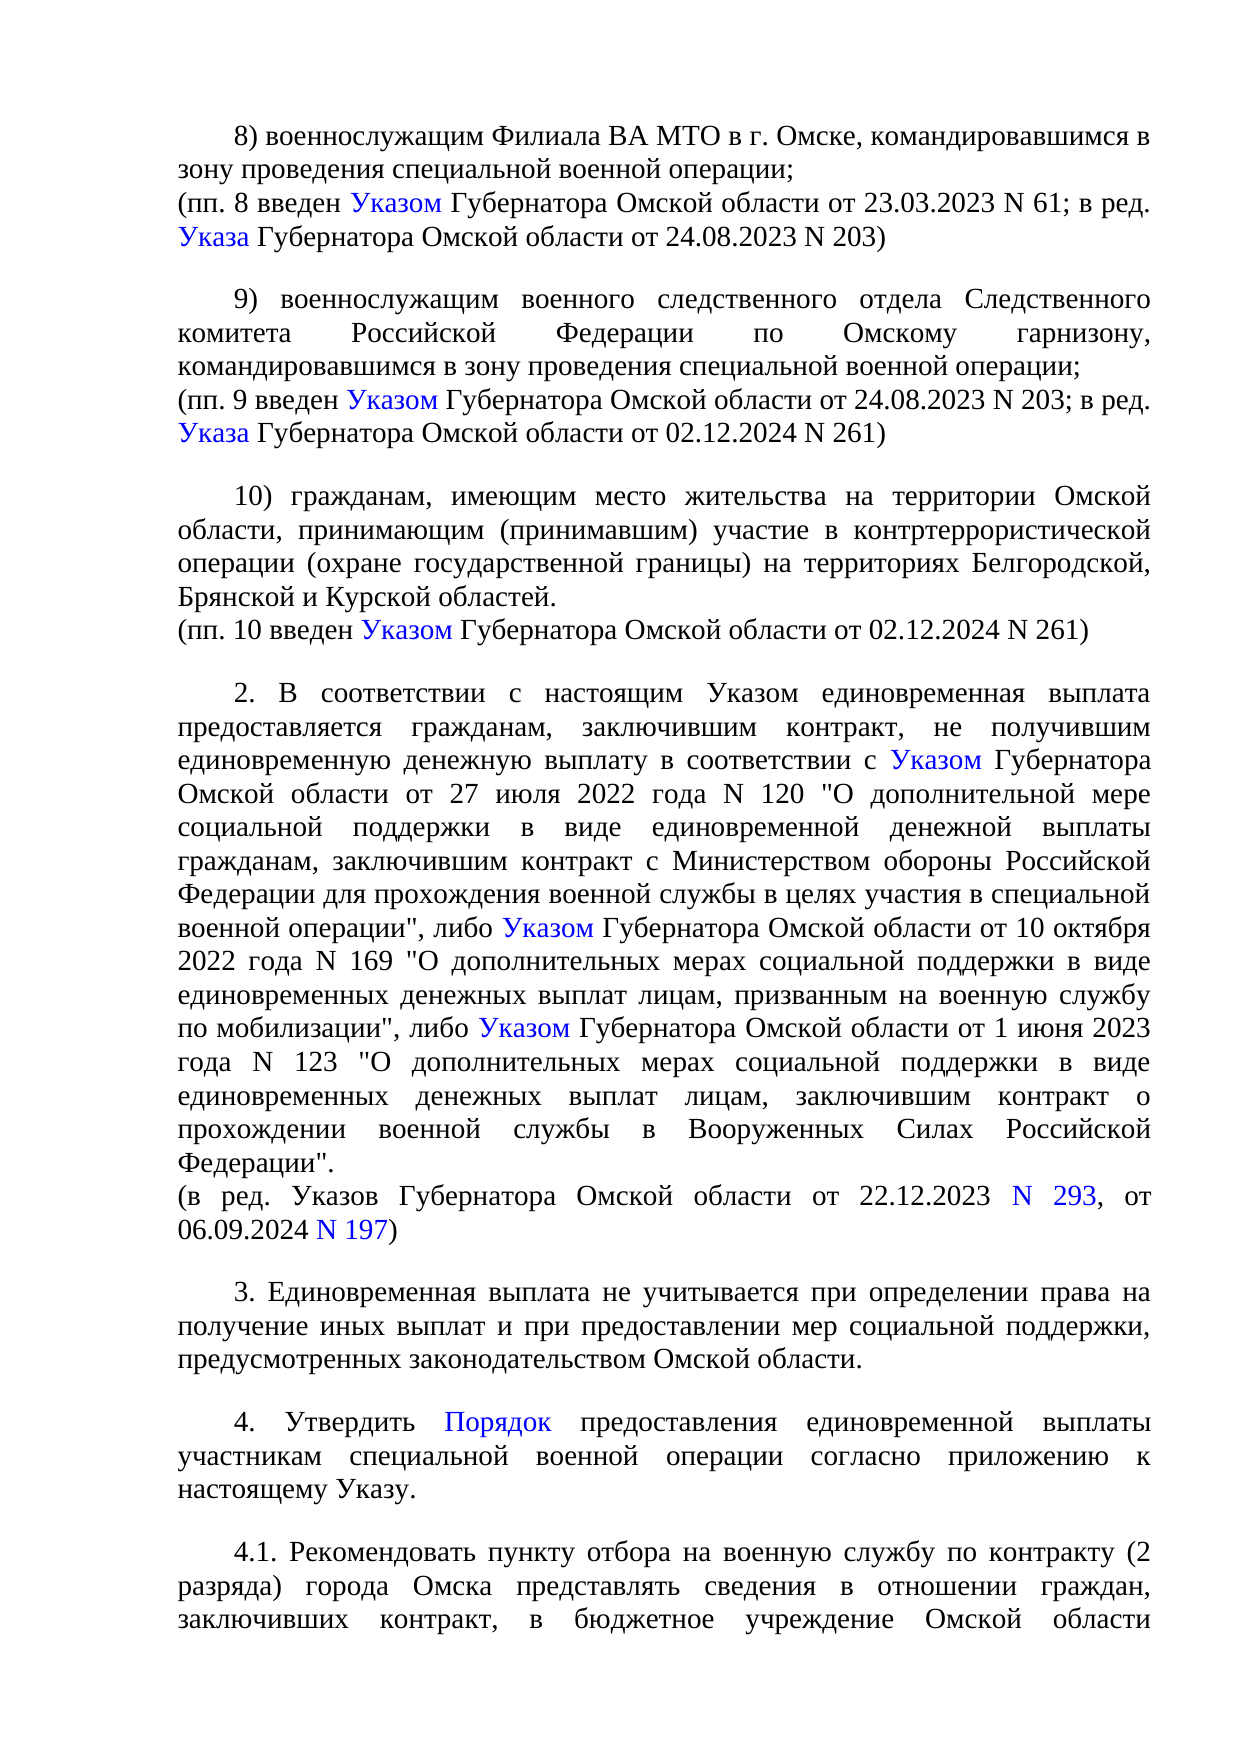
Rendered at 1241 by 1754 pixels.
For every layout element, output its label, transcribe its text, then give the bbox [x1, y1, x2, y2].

text (пп. 10 введен Указом Губернатора Омской области от 02.12.2024 N 261) [177, 612, 1152, 646]
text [177, 1534, 1152, 1635]
text 10) гражданам, имеющим место жительства на территории Омской области, принимающим (принимавшим) участие в контртеррористической операции (охране государственной границы) на территориях Белгородской, Брянской и Курской областей. [177, 478, 1152, 612]
text 4. Утвердить Порядок предоставления единовременной выплаты участникам специальной военной операции согласно приложению к настоящему Указу. [177, 1404, 1152, 1505]
text (пп. 8 введен Указом Губернатора Омской области от 23.03.2023 N 61; в ред. Указа Губернатора Омской области от 24.08.2023 N 203) [177, 185, 1152, 252]
text 3. Единовременная выплата не учитывается при определении права на получение иных выплат и при предоставлении мер социальной поддержки, предусмотренных законодательством Омской области. [177, 1274, 1152, 1375]
text (в ред. Указов Губернатора Омской области от 22.12.2023 N 293, от 06.09.2024 N 197) [177, 1178, 1152, 1245]
text 9) военнослужащим военного следственного отдела Следственного комитета Российской Федерации по Омскому гарнизону, командировавшимся в зону проведения специальной военной операции; [177, 281, 1152, 382]
text (пп. 9 введен Указом Губернатора Омской области от 24.08.2023 N 203; в ред. Указа Губернатора Омской области от 02.12.2024 N 261) [177, 382, 1152, 449]
text 8) военнослужащим Филиала ВА МТО в г. Омске, командировавшимся в зону проведения специальной военной операции; [177, 118, 1152, 185]
text 2. В соответствии с настоящим Указом единовременная выплата предоставляется гражданам, заключившим контракт, не получившим единовременную денежную выплату в соответствии с Указом Губернатора Омской области от 27 июля 2022 года N 120 "О дополнительной мере социальной поддержки в виде единовременной денежной выплаты гражданам, заключившим контракт с Министерством обороны Российской Федерации для прохождения военной службы в целях участия в специальной военной операции", либо Указом Губернатора Омской области от 10 октября 2022 года N 169 "О дополнительных мерах социальной поддержки в виде единовременных денежных выплат лицам, призванным на военную службу по мобилизации", либо Указом Губернатора Омской области от 1 июня 2023 года N 123 "О дополнительных мерах социальной поддержки в виде единовременных денежных выплат лицам, заключившим контракт о прохождении военной службы в Вооруженных Силах Российской Федерации". [177, 675, 1152, 1178]
